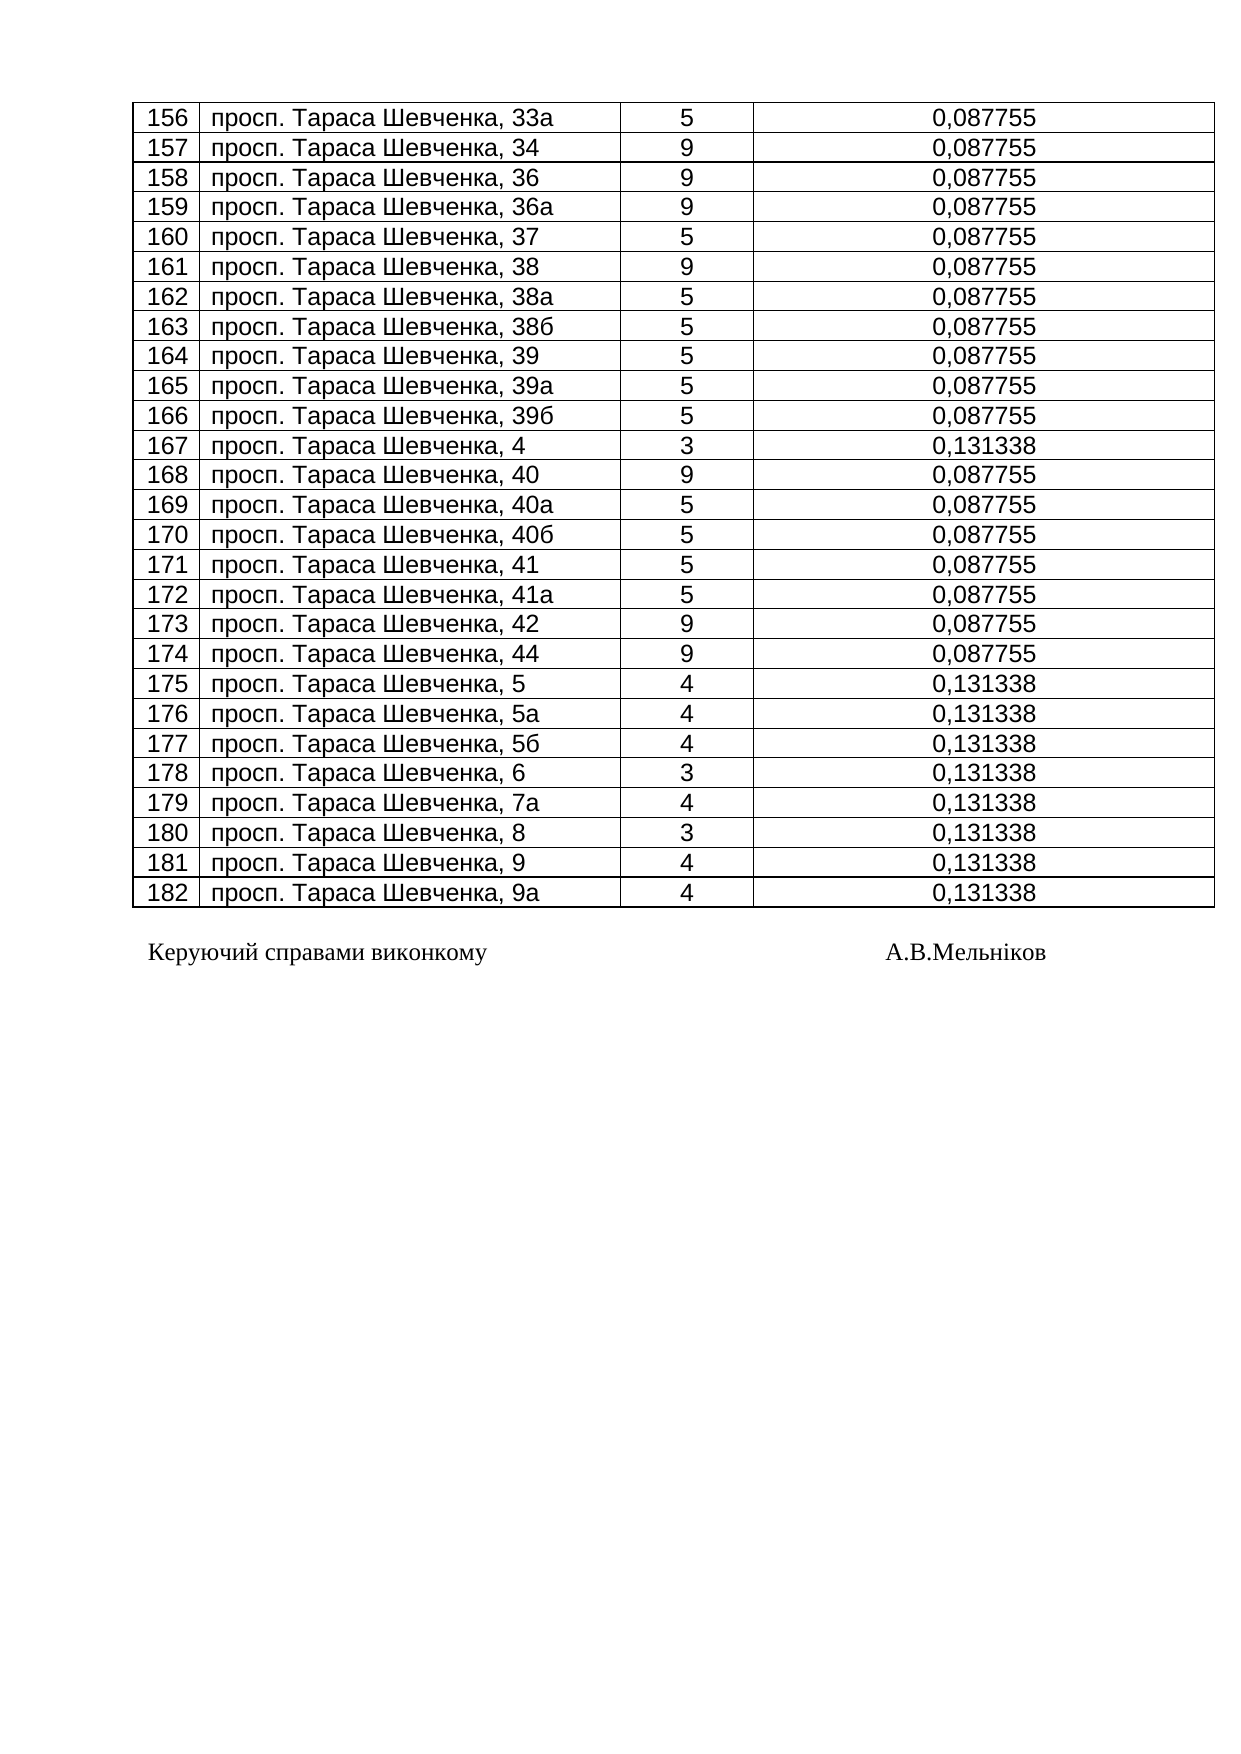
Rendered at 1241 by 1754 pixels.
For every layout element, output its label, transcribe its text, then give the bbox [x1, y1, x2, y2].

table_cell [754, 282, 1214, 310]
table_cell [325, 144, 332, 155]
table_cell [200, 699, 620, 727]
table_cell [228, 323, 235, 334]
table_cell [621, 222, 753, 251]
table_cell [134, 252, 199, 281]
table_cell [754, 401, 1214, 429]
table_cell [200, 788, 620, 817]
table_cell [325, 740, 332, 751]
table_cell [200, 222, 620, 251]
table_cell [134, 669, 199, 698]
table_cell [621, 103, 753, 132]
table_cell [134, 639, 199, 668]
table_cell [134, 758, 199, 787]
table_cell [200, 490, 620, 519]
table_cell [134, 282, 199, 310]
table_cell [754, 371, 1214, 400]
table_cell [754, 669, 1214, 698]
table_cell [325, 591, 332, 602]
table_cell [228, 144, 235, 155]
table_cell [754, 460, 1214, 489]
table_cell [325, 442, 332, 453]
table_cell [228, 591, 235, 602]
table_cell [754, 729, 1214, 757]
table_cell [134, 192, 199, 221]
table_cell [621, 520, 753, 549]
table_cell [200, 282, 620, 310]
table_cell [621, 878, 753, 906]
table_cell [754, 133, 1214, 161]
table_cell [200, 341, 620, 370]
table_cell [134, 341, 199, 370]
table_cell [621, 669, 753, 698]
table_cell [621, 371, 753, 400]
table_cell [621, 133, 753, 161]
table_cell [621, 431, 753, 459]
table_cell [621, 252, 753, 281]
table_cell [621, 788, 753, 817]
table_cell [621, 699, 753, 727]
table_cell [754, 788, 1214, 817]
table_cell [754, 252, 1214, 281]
text Керуючий справами виконкому А.В.Мельніков [148, 937, 1196, 966]
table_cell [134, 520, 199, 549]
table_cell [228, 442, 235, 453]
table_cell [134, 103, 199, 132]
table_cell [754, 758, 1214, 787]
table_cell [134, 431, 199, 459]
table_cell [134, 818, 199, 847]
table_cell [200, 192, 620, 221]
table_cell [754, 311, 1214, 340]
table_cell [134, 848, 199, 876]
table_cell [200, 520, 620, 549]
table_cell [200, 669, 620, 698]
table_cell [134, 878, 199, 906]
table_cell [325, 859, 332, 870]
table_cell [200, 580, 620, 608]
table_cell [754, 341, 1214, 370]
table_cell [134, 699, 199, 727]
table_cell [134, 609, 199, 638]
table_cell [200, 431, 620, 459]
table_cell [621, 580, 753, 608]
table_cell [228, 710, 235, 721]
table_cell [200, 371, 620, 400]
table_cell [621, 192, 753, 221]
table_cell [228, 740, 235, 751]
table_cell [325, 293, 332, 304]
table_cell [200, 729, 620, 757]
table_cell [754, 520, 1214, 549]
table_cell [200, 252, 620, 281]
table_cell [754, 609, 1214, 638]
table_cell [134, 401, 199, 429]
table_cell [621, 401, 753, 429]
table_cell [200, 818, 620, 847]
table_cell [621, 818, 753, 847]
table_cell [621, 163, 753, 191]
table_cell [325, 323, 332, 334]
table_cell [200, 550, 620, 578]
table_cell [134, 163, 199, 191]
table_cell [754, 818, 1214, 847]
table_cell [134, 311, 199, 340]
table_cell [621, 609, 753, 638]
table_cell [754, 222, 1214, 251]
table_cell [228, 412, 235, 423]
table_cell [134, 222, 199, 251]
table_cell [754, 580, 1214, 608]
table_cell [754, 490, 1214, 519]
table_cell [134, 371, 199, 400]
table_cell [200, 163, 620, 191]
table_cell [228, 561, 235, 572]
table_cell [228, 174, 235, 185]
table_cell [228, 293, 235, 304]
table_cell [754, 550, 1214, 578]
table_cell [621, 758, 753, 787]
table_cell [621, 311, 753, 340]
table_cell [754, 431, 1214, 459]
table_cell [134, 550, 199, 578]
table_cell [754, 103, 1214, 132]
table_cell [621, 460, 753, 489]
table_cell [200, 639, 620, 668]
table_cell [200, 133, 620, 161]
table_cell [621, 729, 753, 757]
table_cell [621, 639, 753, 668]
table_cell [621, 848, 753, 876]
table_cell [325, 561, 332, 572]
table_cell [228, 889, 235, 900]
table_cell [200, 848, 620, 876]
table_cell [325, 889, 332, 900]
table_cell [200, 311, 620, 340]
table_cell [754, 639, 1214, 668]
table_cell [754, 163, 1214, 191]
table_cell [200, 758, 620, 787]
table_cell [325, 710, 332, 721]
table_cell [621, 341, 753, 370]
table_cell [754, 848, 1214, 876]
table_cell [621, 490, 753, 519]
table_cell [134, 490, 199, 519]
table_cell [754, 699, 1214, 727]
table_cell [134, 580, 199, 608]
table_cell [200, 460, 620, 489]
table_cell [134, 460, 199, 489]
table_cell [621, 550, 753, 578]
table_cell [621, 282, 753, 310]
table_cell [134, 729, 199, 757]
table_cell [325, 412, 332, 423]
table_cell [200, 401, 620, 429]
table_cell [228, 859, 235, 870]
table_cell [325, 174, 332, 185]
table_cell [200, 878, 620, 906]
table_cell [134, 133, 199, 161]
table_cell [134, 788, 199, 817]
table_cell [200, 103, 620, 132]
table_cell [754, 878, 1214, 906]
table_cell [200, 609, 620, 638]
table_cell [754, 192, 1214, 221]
